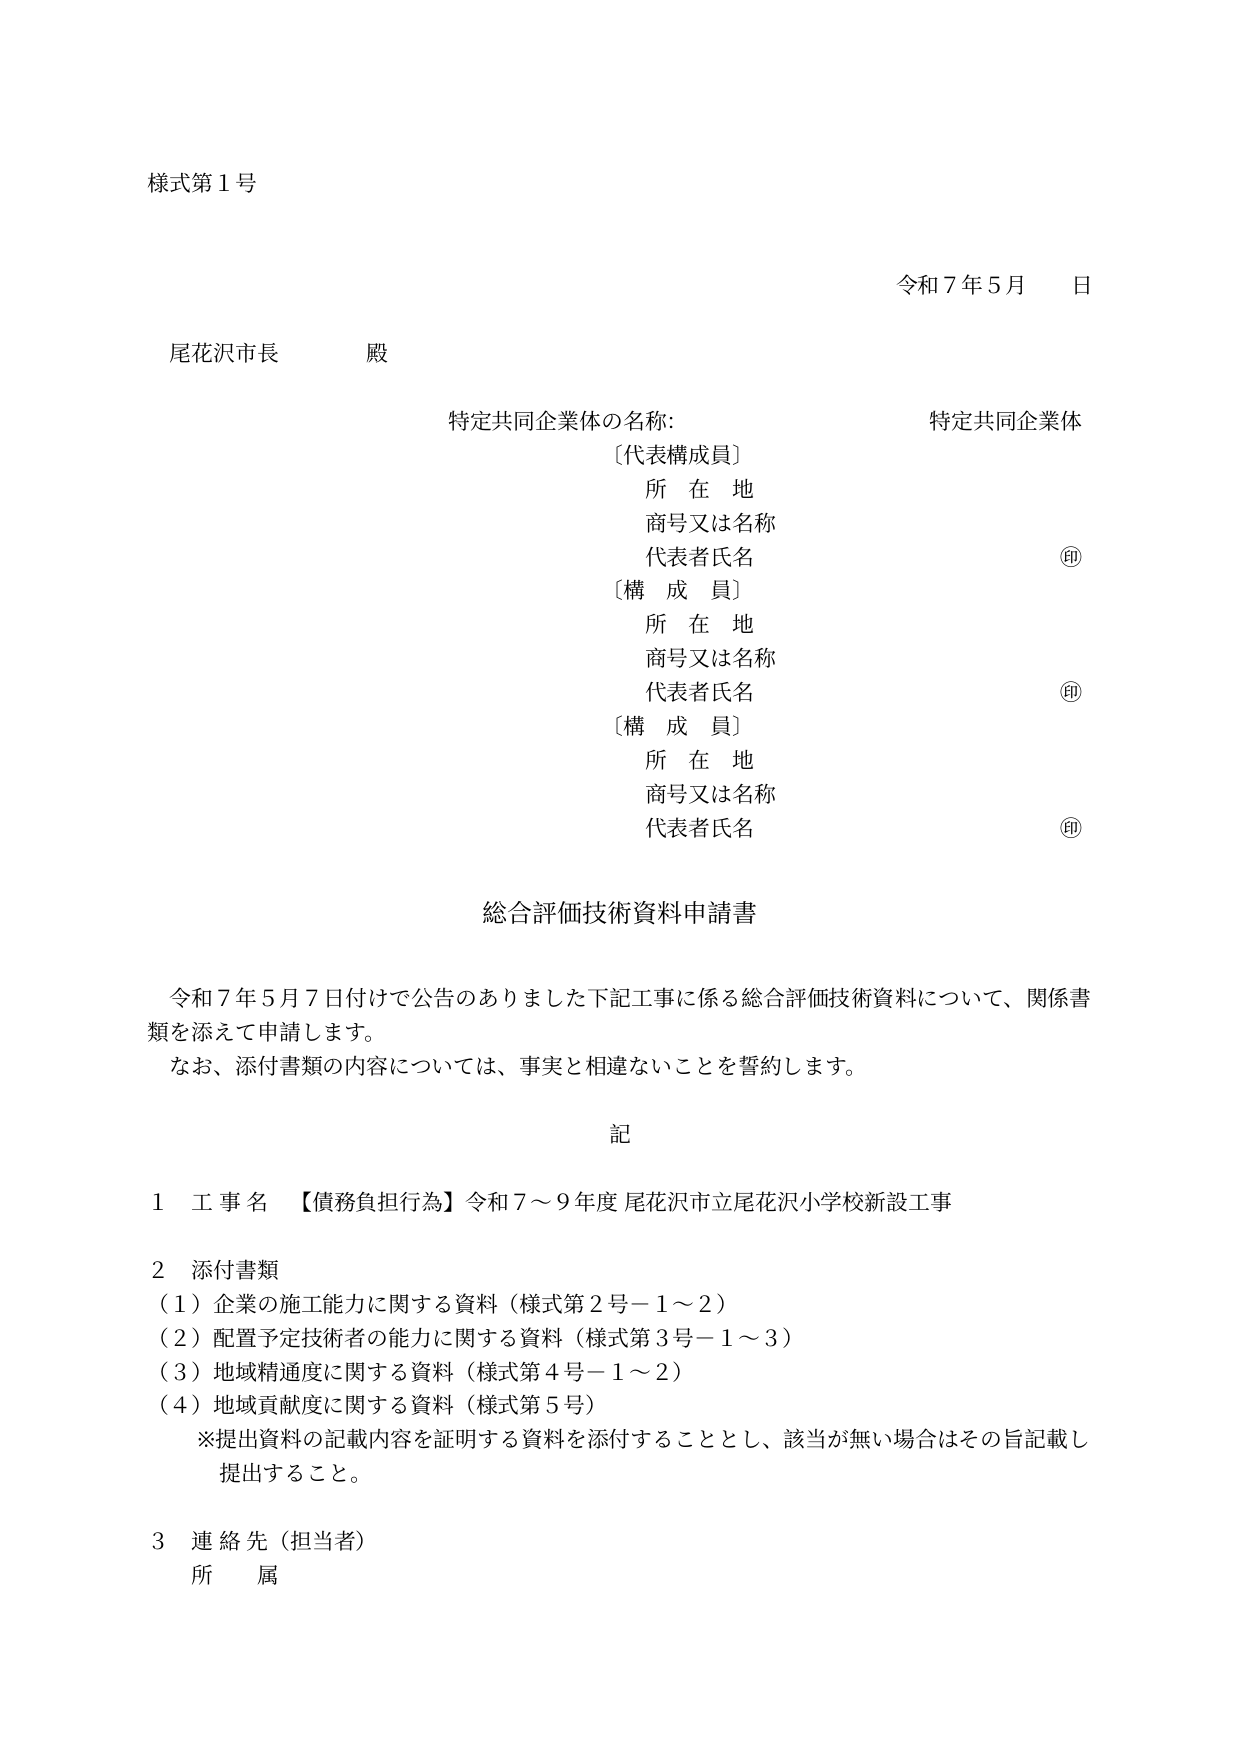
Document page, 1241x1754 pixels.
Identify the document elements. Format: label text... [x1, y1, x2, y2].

text （１）企業の施工能力に関する資料（様式第２号－１～２） [148, 1286, 1093, 1319]
text 商号又は名称 [148, 776, 1093, 810]
text （３）地域精通度に関する資料（様式第４号－１～２） [148, 1353, 1093, 1387]
text （２）配置予定技術者の能力に関する資料（様式第３号－１～３） [148, 1319, 1093, 1353]
text １ 工 事 名 【債務負担行為】令和７～９年度 尾花沢市立尾花沢小学校新設工事 [148, 1184, 1093, 1218]
text 代表者氏名 ㊞ [148, 674, 1093, 708]
text ※提出資料の記載内容を証明する資料を添付することとし、該当が無い場合はその旨記載し提出すること。 [197, 1421, 1093, 1489]
text 令和７年５月 日 [148, 267, 1093, 301]
text 〔代表構成員〕 [148, 437, 1093, 471]
text 所 属 [148, 1557, 1093, 1591]
text 所 在 地 [148, 606, 1093, 640]
text なお、添付書類の内容については、事実と相違ないことを誓約します。 [148, 1048, 1093, 1082]
text ２ 添付書類 [148, 1252, 1093, 1286]
text 所 在 地 [148, 742, 1093, 776]
text 所 在 地 [148, 471, 1093, 504]
text 総合評価技術資料申請書 [148, 878, 1093, 946]
text 特定共同企業体の名称： 特定共同企業体 [148, 403, 1093, 437]
text （４）地域貢献度に関する資料（様式第５号） [148, 1387, 1093, 1421]
text 代表者氏名 ㊞ [148, 538, 1093, 572]
text 代表者氏名 ㊞ [148, 810, 1093, 844]
text 商号又は名称 [148, 640, 1093, 674]
text 〔構 成 員〕 [148, 708, 1093, 742]
text 令和７年５月７日付けで公告のありました下記工事に係る総合評価技術資料について、関係書類を添えて申請します。 [148, 980, 1093, 1048]
text 尾花沢市長 殿 [148, 335, 1093, 369]
text 〔構 成 員〕 [148, 572, 1093, 606]
text ３ 連 絡 先（担当者） [148, 1523, 1093, 1557]
text 商号又は名称 [148, 504, 1093, 538]
text 記 [148, 1116, 1093, 1150]
text 様式第１号 [148, 162, 1093, 199]
